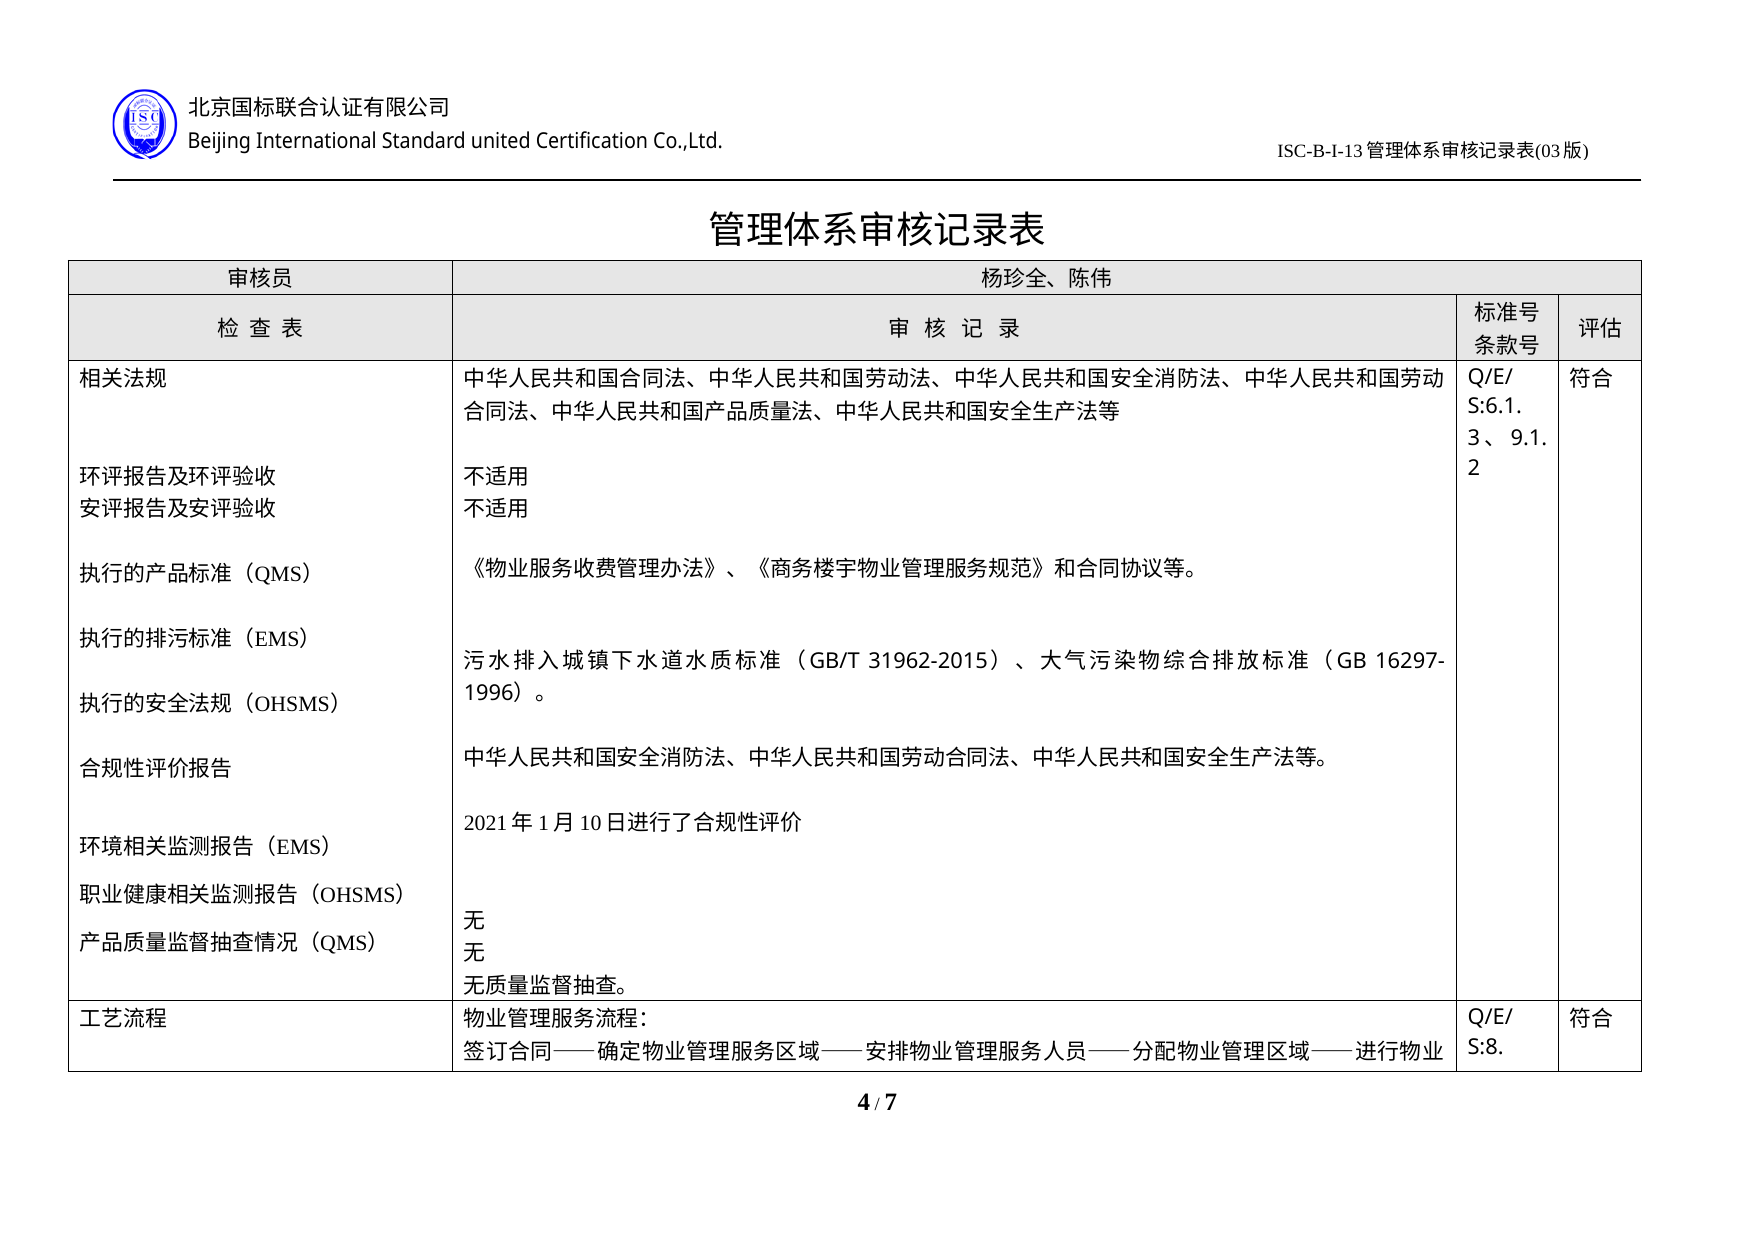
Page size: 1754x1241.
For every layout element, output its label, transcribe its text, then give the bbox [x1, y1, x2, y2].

table_cell 符合 [1559, 1001, 1641, 1071]
table_cell 标准号 条款号 [1457, 295, 1558, 360]
table_cell Q/E/S:8.1、8.2; E/S;6.1.2; Q8.3 [1457, 1001, 1558, 1071]
text 管理体系审核记录表 [112, 195, 1641, 260]
table_cell 检 查 表 [69, 295, 452, 360]
table_cell 相关法规 环评报告及环评验收 安评报告及安评验收 执行的产品标准（QMS） 执行的排污标准（EMS） 执行的安全法规（OHSMS） 合规性评价报告 环境相关监测报告（EMS） 职业健康相关监测报告（OHSMS） 产品质量监督抽查情况（QMS） [69, 361, 452, 1000]
table_header 杨珍全、陈伟 [453, 261, 1641, 294]
table_cell 工艺流程 不适用条款的确认 外包的识别 重要环境因素（EMS） 不可接受风险（OHSMS） 应急管理 [69, 1001, 452, 1071]
table_cell Q/E/S:6.1.3、9.1.2 [1457, 361, 1558, 1000]
table_cell 符合 [1559, 361, 1641, 1000]
table_cell 评估 [1559, 295, 1641, 360]
table_cell 审 核 记 录 [453, 295, 1456, 360]
table_cell 中华人民共和国合同法、中华人民共和国劳动法、中华人民共和国安全消防法、中华人民共和国劳动合同法、中华人民共和国产品质量法、中华人民共和国安全生产法等 不适用 不适用 《物业服务收费管理办法》、《商务楼宇物业管理服务规范》和合同协议等。 污水排入城镇下水道水质标准（GB/T 31962-2015）、大气污染物综合排放标准（GB 16297-1996）。 中华人民共和国安全消防法、中华人民共和国劳动合同法、中华人民共和国安全生产法等。 2021年1月10日进行了合规性评价 无 无 无质量监督抽查。 [453, 361, 1456, 1000]
picture [112, 89, 180, 158]
table_header 审核员 [69, 261, 452, 294]
